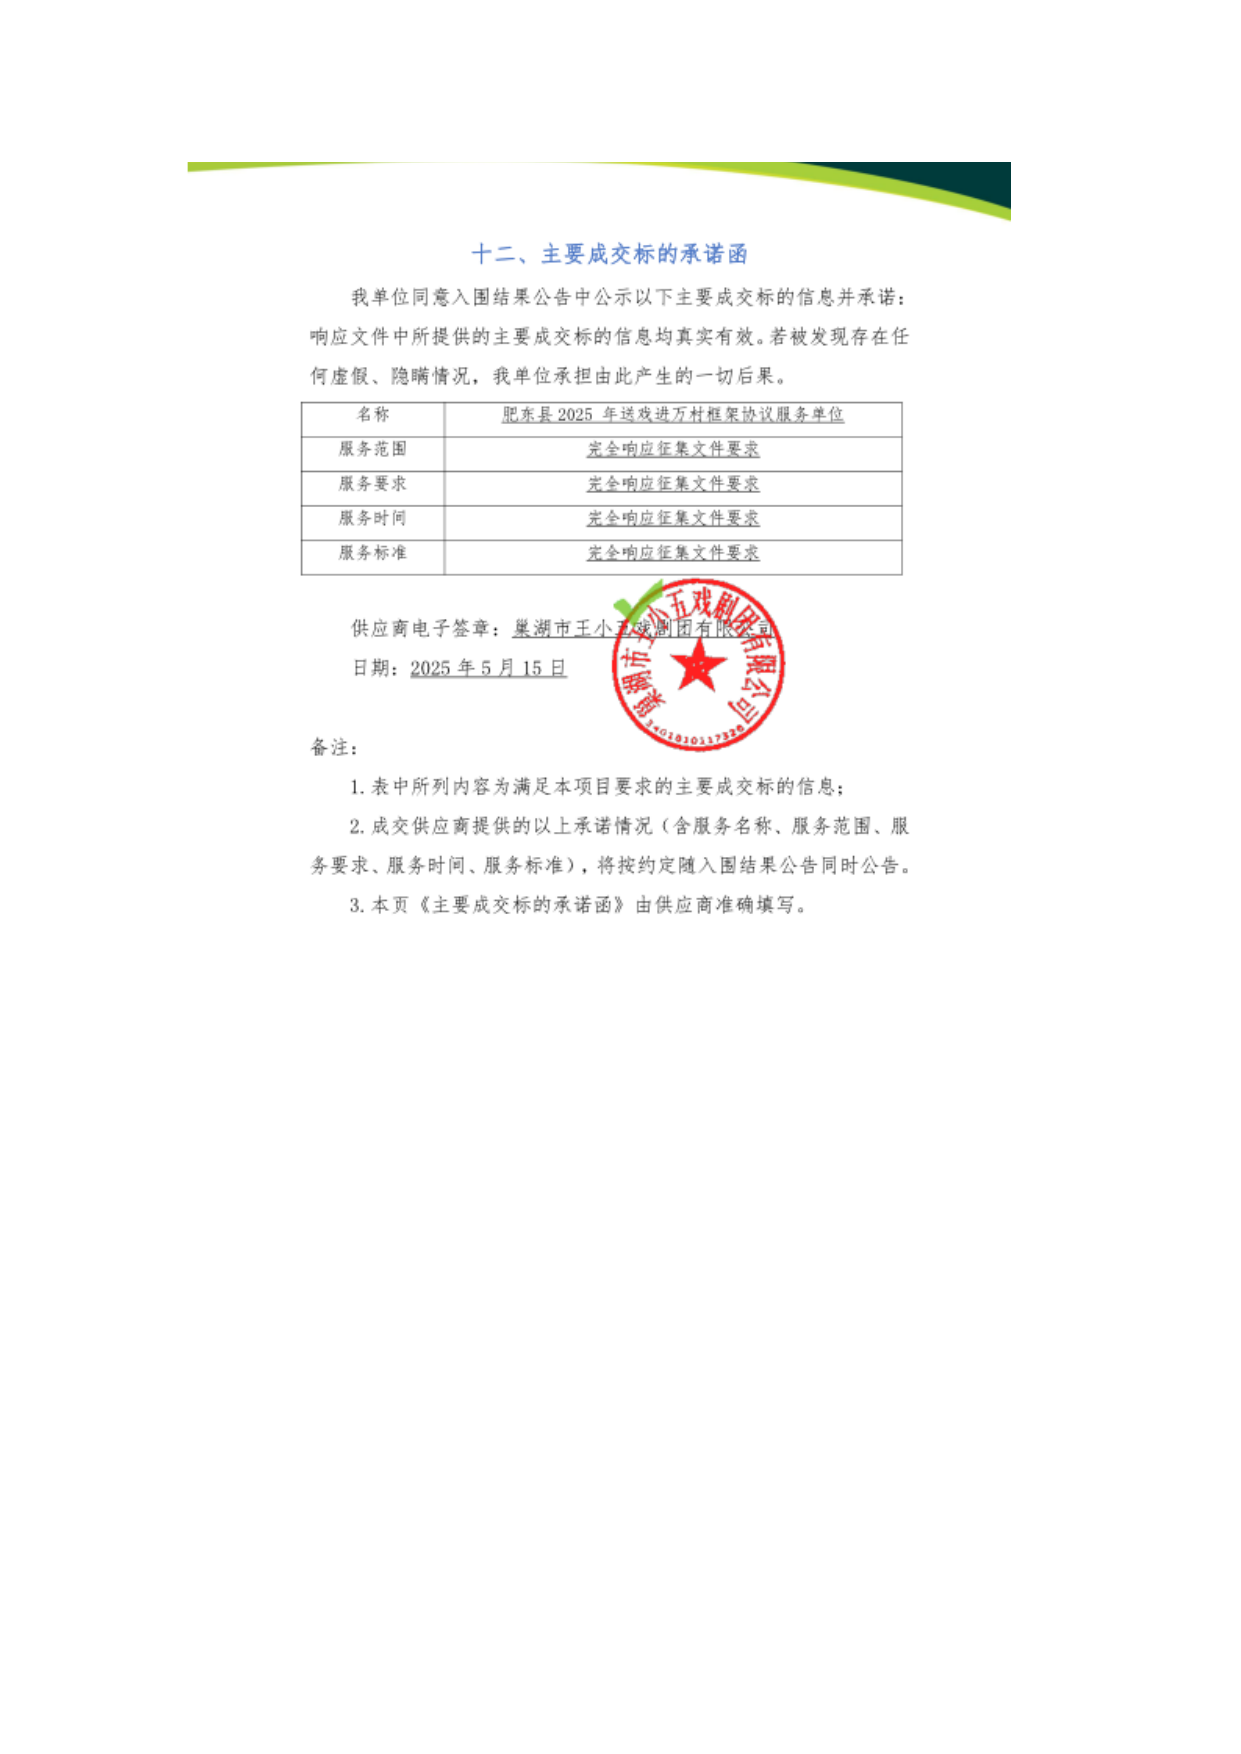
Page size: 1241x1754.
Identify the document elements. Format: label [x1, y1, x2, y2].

picture [187, 162, 1011, 1105]
